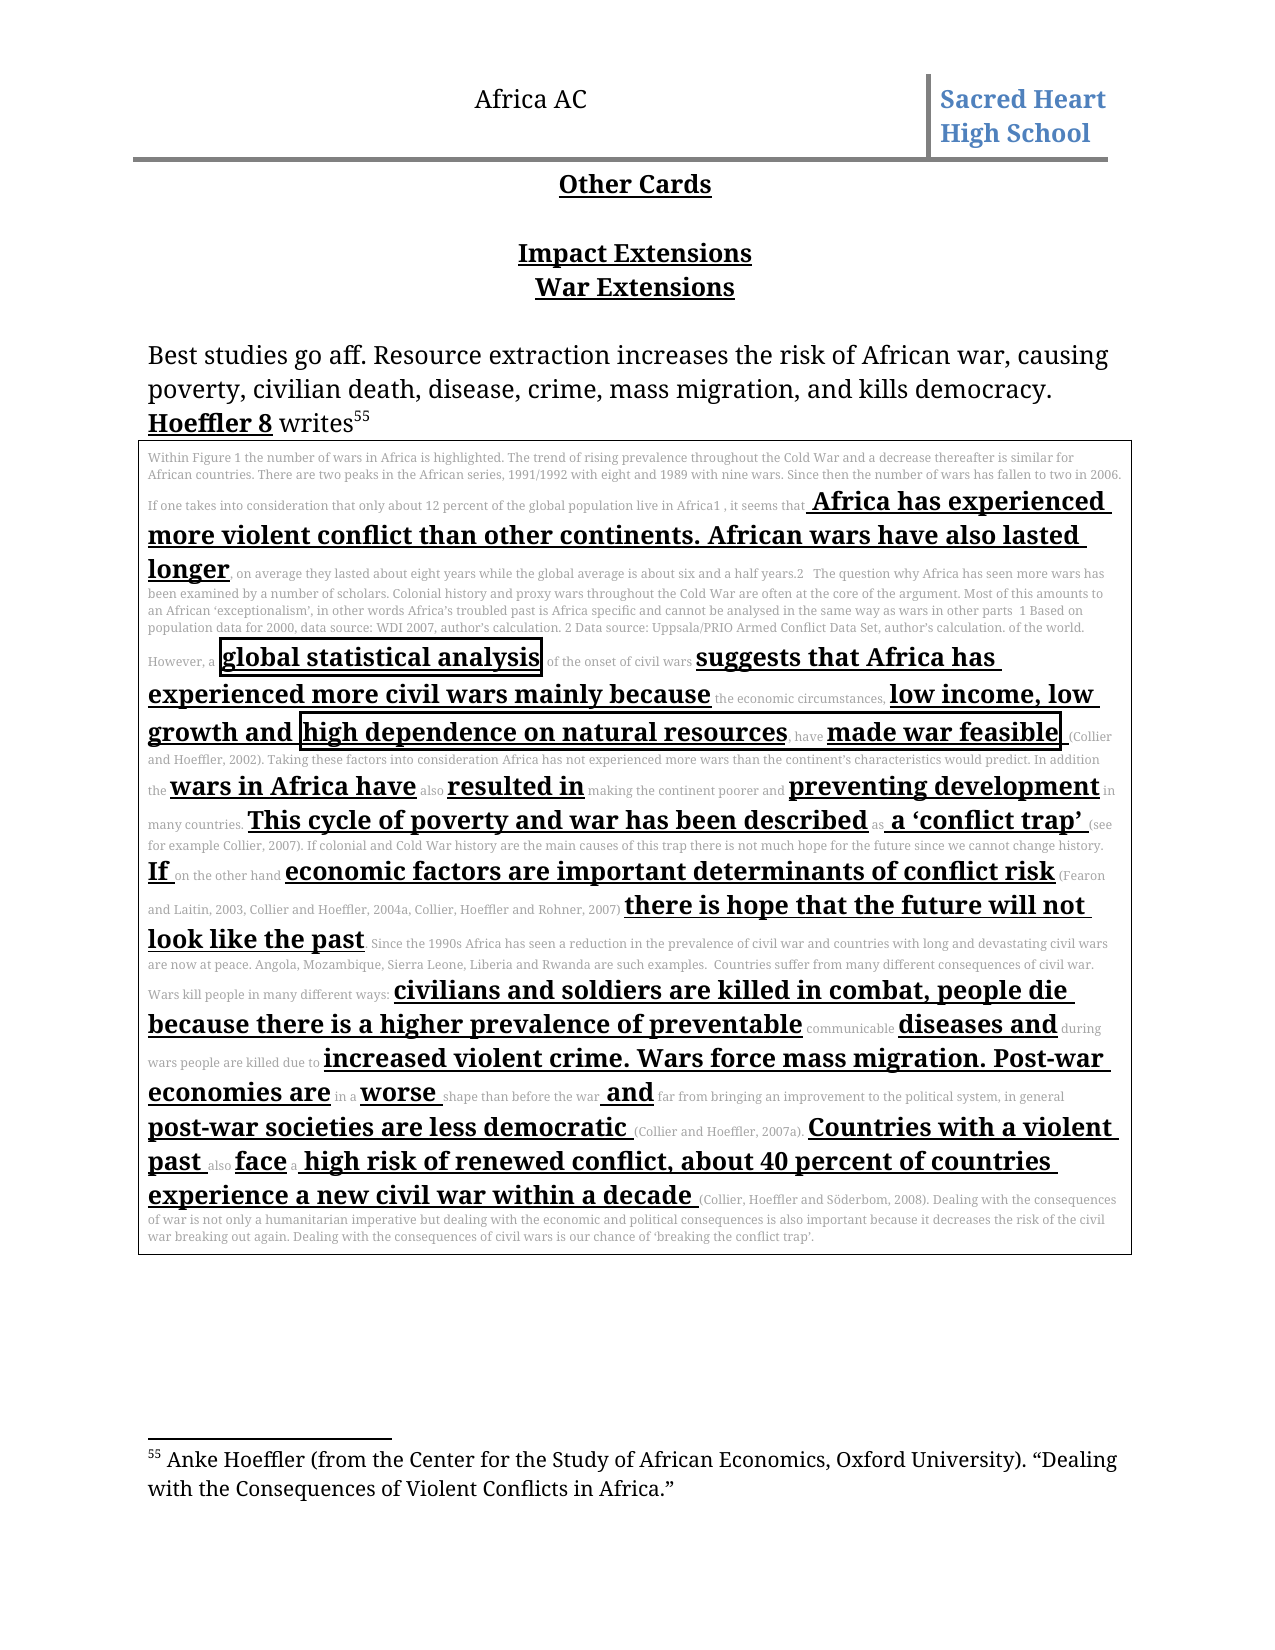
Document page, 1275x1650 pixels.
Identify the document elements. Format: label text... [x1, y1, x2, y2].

subtitle Other Cards [148, 167, 1122, 201]
text Best studies go aff. Resource extraction increases the risk of African war, causing poverty, civilian death, disease, crime, mass migration, and kills democracy. [148, 337, 1122, 406]
subtitle Impact Extensions [148, 235, 1122, 269]
text Within Figure 1 the number of wars in Africa is highlighted. The trend of rising prevalence throughout the Cold War and a decrease thereafter is similar for African countries. There are two peaks in the African series, 1991/1992 with eight and 1989 with nine wars. Since then the number of wars has fallen to two in 2006. If one takes into consideration that only about 12 percent of the global population live in Africa1 , it seems that Africa has experienced more violent conflict than other continents. African wars have also lasted longer, on average they lasted about eight years while the global average is about six and a half years.2 The question why Africa has seen more wars has been examined by a number of scholars. Colonial history and proxy wars throughout the Cold War are often at the core of the argument. Most of this amounts to an African ‘exceptionalism’, in other words Africa’s troubled past is Africa specific and cannot be analysed in the same way as wars in other parts 1 Based on population data for 2000, data source: WDI 2007, author’s calculation. 2 Data source: Uppsala/PRIO Armed Conflict Data Set, author’s calculation. of the world. However, a global statistical analysis of the onset of civil wars suggests that Africa has experienced more civil wars mainly because the economic circumstances, low income, low growth and high dependence on natural resources, have made war feasible (Collier and Hoeffler, 2002). Taking these factors into consideration Africa has not experienced more wars than the continent’s characteristics would predict. In addition the wars in Africa have also resulted in making the continent poorer and preventing development in many countries. This cycle of poverty and war has been described as a ‘conflict trap’ (see for example Collier, 2007). If colonial and Cold War history are the main causes of this trap there is not much hope for the future since we cannot change history. If on the other hand economic factors are important determinants of conflict risk (Fearon and Laitin, 2003, Collier and Hoeffler, 2004a, Collier, Hoeffler and Rohner, 2007) there is hope that the future will not look like the past. Since the 1990s Africa has seen a reduction in the prevalence of civil war and countries with long and devastating civil wars are now at peace. Angola, Mozambique, Sierra Leone, Liberia and Rwanda are such examples. Countries suffer from many different consequences of civil war. Wars kill people in many different ways: civilians and soldiers are killed in combat, people die because there is a higher prevalence of preventable communicable diseases and during wars people are killed due to increased violent crime. Wars force mass migration. Post-war economies are in a worse shape than before the war and far from bringing an improvement to the political system, in general post-war societies are less democratic (Collier and Hoeffler, 2007a). Countries with a violent past also face a high risk of renewed conflict, about 40 percent of countries experience a new civil war within a decade (Collier, Hoeffler and Söderbom, 2008). Dealing with the consequences of war is not only a humanitarian imperative but dealing with the economic and political consequences is also important because it decreases the risk of the civil war breaking out again. Dealing with the consequences of civil wars is our chance of ‘breaking the conflict trap’. [139, 441, 1131, 1254]
text Hoeffler 8 writes [148, 406, 1122, 440]
subtitle War Extensions [148, 269, 1122, 303]
